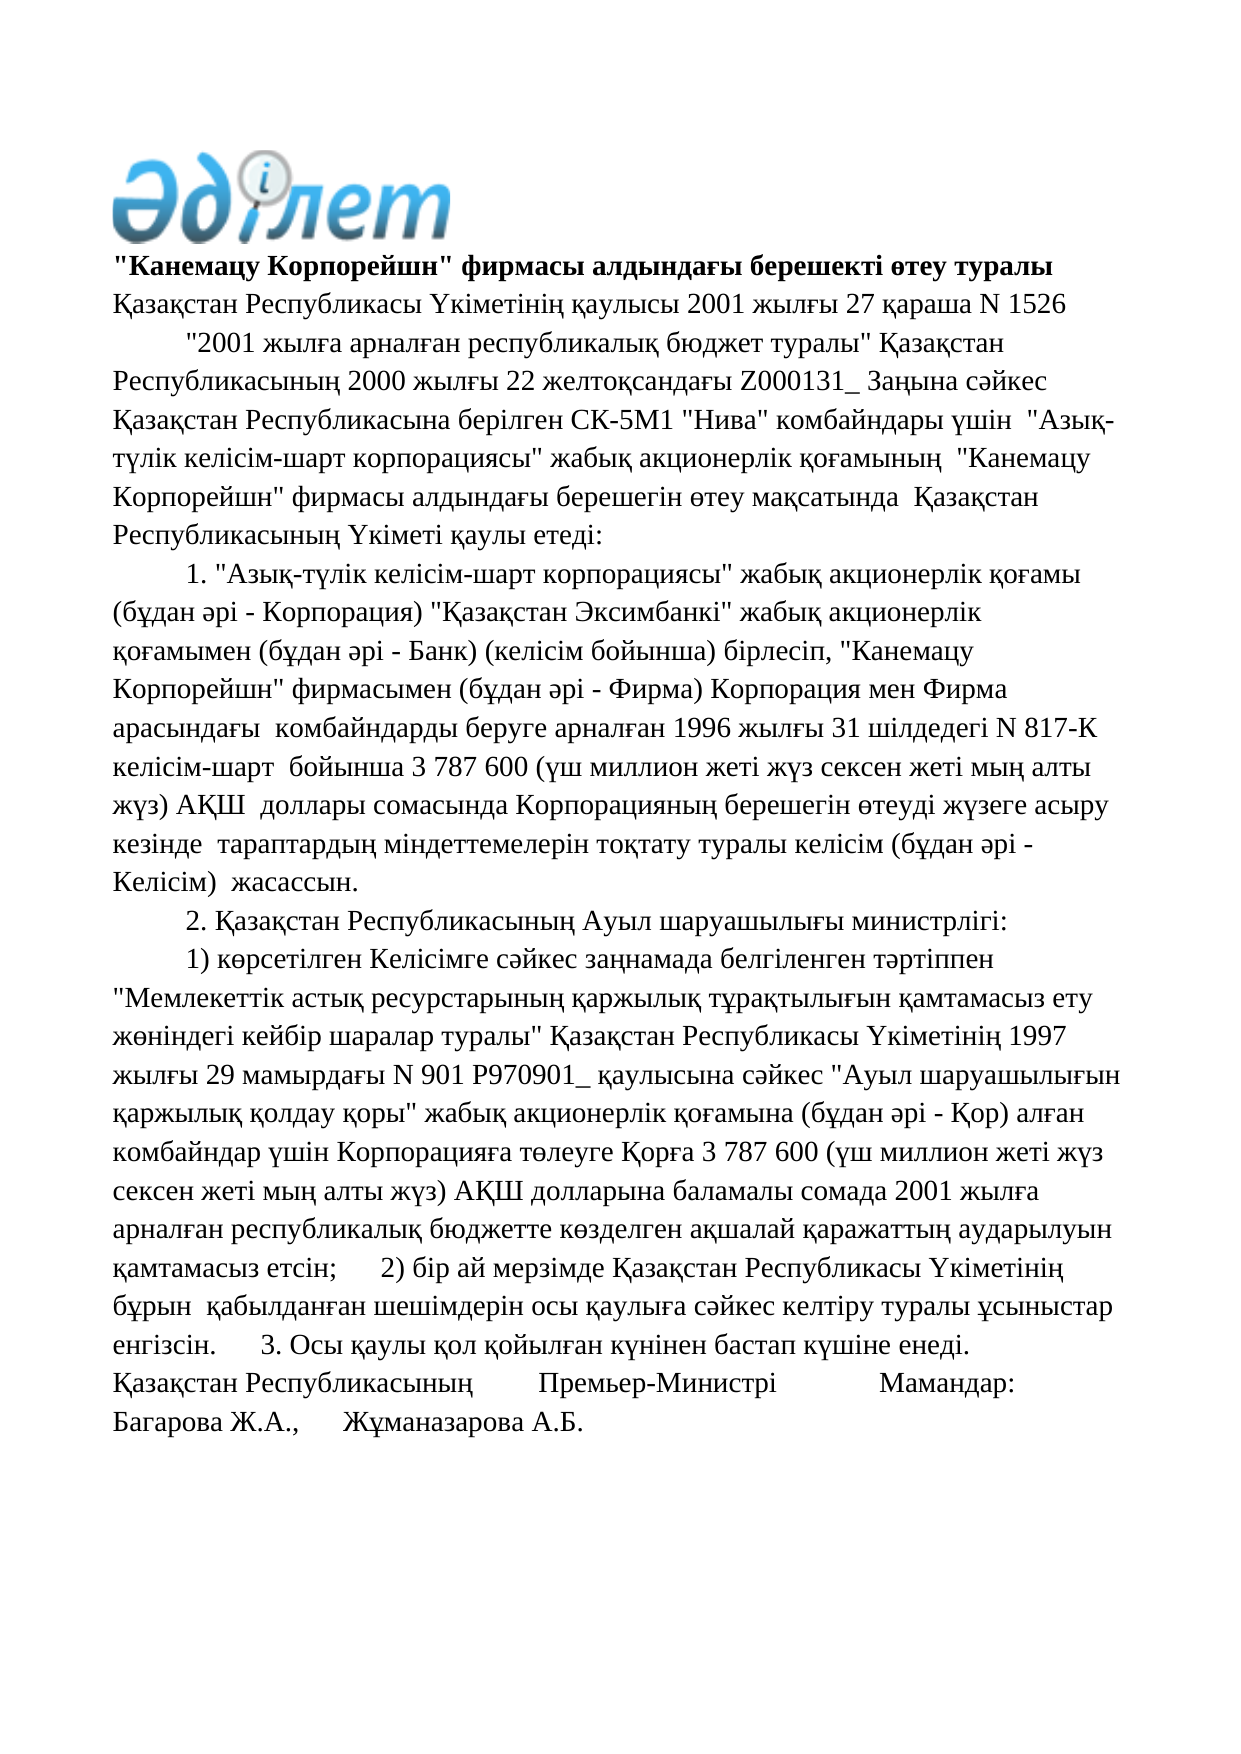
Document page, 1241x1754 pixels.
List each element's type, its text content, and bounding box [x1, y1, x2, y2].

picture [112, 150, 451, 244]
text "Канемацу Корпорейшн" фирмасы алдындағы берешектi өтеу туралы [112, 248, 1128, 281]
text Қазақстан Республикасы Үкіметінің қаулысы 2001 жылғы 27 қараша N 1526 [112, 286, 1128, 320]
text "2001 жылға арналған республикалық бюджет туралы" Қазақстан Республикасының 2000 жылғы 22 желтоқсандағы Z000131_ Заңына сәйкес Қазақстан Республикасына берiлген СК-5М1 "Нива" комбайндары үшiн "Азық-түлiк келiсiм-шарт корпорациясы" жабық акционерлiк қоғамының "Канемацу Корпорейшн" фирмасы алдындағы берешегiн өтеу мақсатында Қазақстан Республикасының Үкiметi қаулы етеді: 1. "Азық-түлiк келiсiм-шарт корпорациясы" жабық акционерлiк қоғамы (бұдан әрі - Корпорация) "Қазақстан Эксимбанкi" жабық акционерлiк қоғамымен (бұдан әрі - Банк) (келiсiм бойынша) бiрлесiп, "Канемацу Корпорейшн" фирмасымен (бұдан әрі - Фирма) Корпорация мен Фирма арасындағы комбайндарды беруге арналған 1996 жылғы 31 шiлдедегi N 817-К келiсiм-шарт бойынша 3 787 600 (үш миллион жетi жүз сексен жетi мың алты жүз) АҚШ доллары сомасында Корпорацияның берешегiн өтеудi жүзеге асыру кезiнде тараптардың мiндеттемелерiн тоқтату туралы келiсiм (бұдан әрі - Келiсiм) жасассын. 2. Қазақстан Республикасының Ауыл шаруашылығы министрлiгi: 1) көрсетiлген Келiсiмге сәйкес заңнамада белгiленген тәртiппен "Мемлекеттiк астық ресурстарының қаржылық тұрақтылығын қамтамасыз ету жөнiндегi кейбiр шаралар туралы" Қазақстан Республикасы Үкiметiнiң 1997 жылғы 29 мамырдағы N 901 P970901_ қаулысына сәйкес "Ауыл шаруашылығын қаржылық қолдау қоры" жабық акционерлiк қоғамына (бұдан әрi - Қор) алған комбайндар үшiн Корпорацияға төлеуге Қорға 3 787 600 (үш миллион жетi жүз сексен жетi мың алты жүз) АҚШ долларына баламалы сомада 2001 жылға [112, 325, 1128, 1206]
text арналған республикалық бюджетте көзделген ақшалай қаражаттың аударылуын қамтамасыз етсін; 2) бір ай мерзімде Қазақстан Республикасы Үкіметінің бұрын қабылданған шешімдерін осы қаулыға сәйкес келтіру туралы ұсыныстар енгізсін. 3. Осы қаулы қол қойылған күнінен бастап күшіне енеді. Қазақстан Республикасының Премьер-Министрі Мамандар: Багарова Ж.А., Жұманазарова А.Б. [112, 1211, 1128, 1437]
